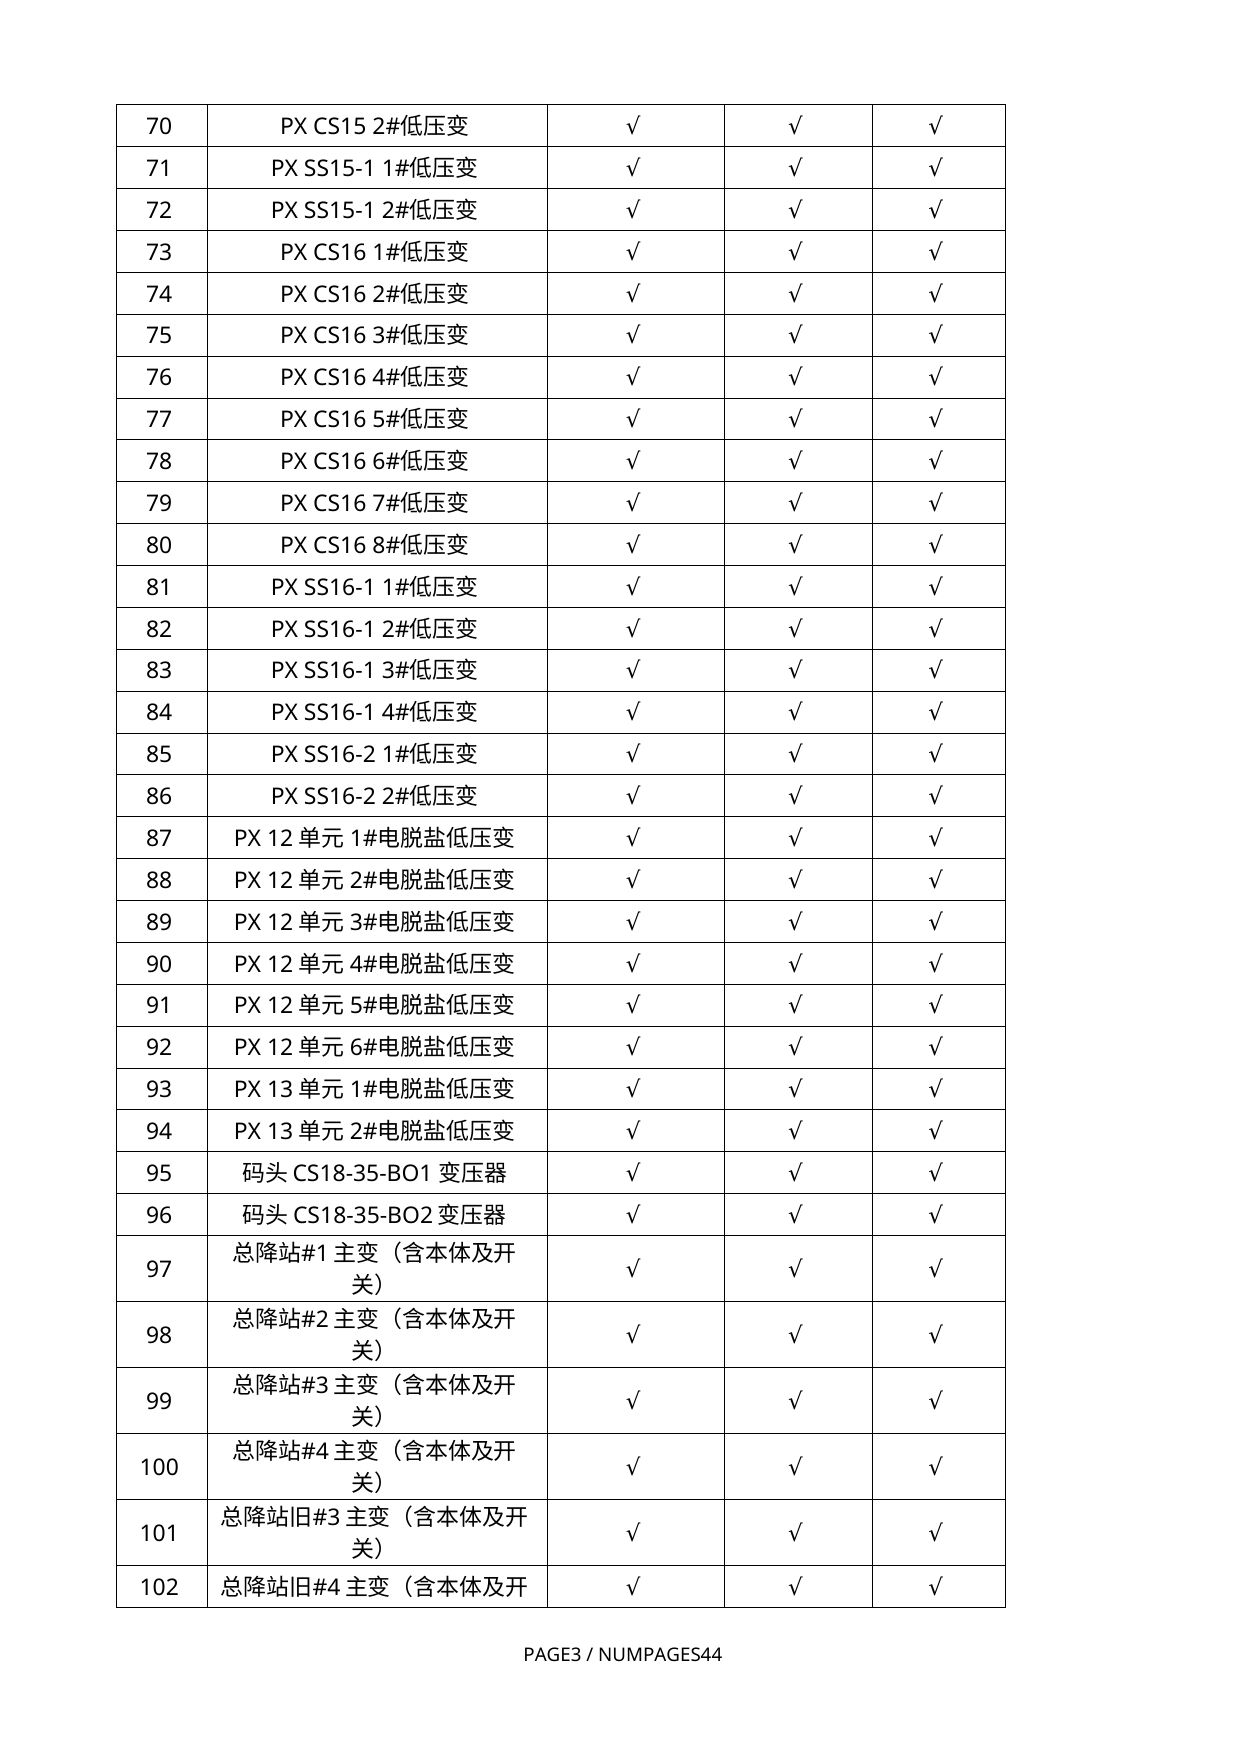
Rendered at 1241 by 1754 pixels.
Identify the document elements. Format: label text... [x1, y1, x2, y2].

table_cell PX 13单元 1#电脱盐低压变 [208, 1069, 547, 1109]
table_cell √ [873, 147, 1005, 188]
table_cell √ [548, 1069, 724, 1109]
table_cell √ [725, 1368, 872, 1433]
table_cell √ [873, 105, 1005, 146]
table_cell PX CS16 8#低压变 [208, 524, 547, 565]
table_cell PX 12单元 5#电脱盐低压变 [208, 985, 547, 1026]
table_cell √ [548, 1434, 724, 1499]
table_cell 97 [117, 1236, 207, 1301]
table_cell √ [548, 105, 724, 146]
table_cell PX SS16-1 3#低压变 [208, 650, 547, 691]
table_cell PX CS15 2#低压变 [208, 105, 547, 146]
table_cell 83 [117, 650, 207, 691]
table_cell PX 12单元 1#电脱盐低压变 [208, 817, 547, 858]
table_cell PX CS16 6#低压变 [208, 440, 547, 481]
table_cell 80 [117, 524, 207, 565]
table_cell √ [873, 1194, 1005, 1235]
table_cell 102 [117, 1566, 207, 1607]
table_cell √ [725, 440, 872, 481]
table_cell √ [873, 482, 1005, 523]
table_cell √ [873, 1069, 1005, 1109]
table_cell √ [725, 357, 872, 397]
table_cell 93 [117, 1069, 207, 1109]
table_cell 95 [117, 1152, 207, 1193]
table_cell √ [873, 817, 1005, 858]
table_cell √ [873, 1236, 1005, 1301]
table_cell PX CS16 3#低压变 [208, 315, 547, 356]
table_cell √ [548, 357, 724, 397]
table_cell √ [548, 566, 724, 607]
table_cell √ [873, 943, 1005, 984]
table_cell 总降站#2主变（含本体及开关） [208, 1302, 547, 1367]
table_cell 71 [117, 147, 207, 188]
table_cell √ [548, 1194, 724, 1235]
table_cell √ [548, 1152, 724, 1193]
table_cell √ [725, 1434, 872, 1499]
table_cell √ [725, 1500, 872, 1565]
table_cell √ [725, 985, 872, 1026]
table_cell √ [725, 1152, 872, 1193]
table_cell 85 [117, 734, 207, 774]
table_cell √ [548, 1368, 724, 1433]
table_cell √ [725, 1069, 872, 1109]
table_cell 92 [117, 1027, 207, 1067]
table_cell PX 12单元 4#电脱盐低压变 [208, 943, 547, 984]
table_cell PX 12单元 6#电脱盐低压变 [208, 1027, 547, 1067]
table_cell PX CS16 7#低压变 [208, 482, 547, 523]
table_cell √ [548, 1110, 724, 1151]
table_cell √ [725, 566, 872, 607]
table_cell √ [548, 1236, 724, 1301]
table_cell √ [873, 650, 1005, 691]
table_cell √ [548, 399, 724, 439]
table_cell √ [873, 775, 1005, 816]
table_cell √ [873, 1152, 1005, 1193]
table_cell 74 [117, 273, 207, 314]
table_cell √ [725, 524, 872, 565]
table_cell PX SS16-1 2#低压变 [208, 608, 547, 649]
table_cell √ [873, 734, 1005, 774]
table_cell 84 [117, 692, 207, 732]
table_cell √ [548, 775, 724, 816]
table_cell 总降站#3主变（含本体及开关） [208, 1368, 547, 1433]
table_cell √ [873, 231, 1005, 272]
table_cell 86 [117, 775, 207, 816]
table_cell √ [548, 273, 724, 314]
table_cell 82 [117, 608, 207, 649]
table_cell √ [725, 482, 872, 523]
table_cell 87 [117, 817, 207, 858]
table_cell √ [873, 859, 1005, 900]
table_cell 总降站旧#4主变（含本体及开关） [208, 1566, 547, 1607]
table_cell 码头CS18-35-BO2变压器 [208, 1194, 547, 1235]
table_cell PX SS15-1 2#低压变 [208, 189, 547, 230]
table_cell √ [725, 734, 872, 774]
table_cell 101 [117, 1500, 207, 1565]
table_cell √ [548, 901, 724, 942]
table_cell √ [873, 1566, 1005, 1607]
table_cell 72 [117, 189, 207, 230]
table_cell 码头CS18-35-BO1 变压器 [208, 1152, 547, 1193]
table_cell PX CS16 4#低压变 [208, 357, 547, 397]
table_cell √ [548, 692, 724, 732]
table_cell √ [725, 189, 872, 230]
table_cell √ [725, 399, 872, 439]
table_cell √ [873, 692, 1005, 732]
table_cell √ [725, 105, 872, 146]
table_cell 99 [117, 1368, 207, 1433]
table_cell √ [548, 1566, 724, 1607]
table_cell √ [725, 231, 872, 272]
table_cell √ [873, 608, 1005, 649]
table_cell √ [725, 859, 872, 900]
table_cell √ [548, 734, 724, 774]
table_cell √ [548, 315, 724, 356]
table_cell √ [873, 985, 1005, 1026]
table_cell 96 [117, 1194, 207, 1235]
table_cell √ [725, 1302, 872, 1367]
table_cell √ [725, 1027, 872, 1067]
table_cell 70 [117, 105, 207, 146]
table_cell √ [873, 1434, 1005, 1499]
table_cell √ [725, 817, 872, 858]
table_cell PX 12单元 3#电脱盐低压变 [208, 901, 547, 942]
table_cell PX CS16 5#低压变 [208, 399, 547, 439]
table_cell 81 [117, 566, 207, 607]
table_cell 75 [117, 315, 207, 356]
table_cell 100 [117, 1434, 207, 1499]
table_cell √ [725, 1110, 872, 1151]
table_cell √ [725, 901, 872, 942]
table_cell √ [873, 399, 1005, 439]
table_cell √ [548, 943, 724, 984]
table_cell PX SS16-1 1#低压变 [208, 566, 547, 607]
table_cell 88 [117, 859, 207, 900]
table_cell √ [548, 231, 724, 272]
table_cell √ [873, 901, 1005, 942]
table_cell √ [548, 1500, 724, 1565]
table_cell PX 12单元 2#电脱盐低压变 [208, 859, 547, 900]
table_cell PX CS16 1#低压变 [208, 231, 547, 272]
table_cell 89 [117, 901, 207, 942]
table_cell √ [548, 440, 724, 481]
table_cell √ [873, 524, 1005, 565]
table_cell √ [548, 1027, 724, 1067]
table_cell √ [873, 1302, 1005, 1367]
table_cell √ [725, 943, 872, 984]
table_cell √ [725, 608, 872, 649]
table_cell 79 [117, 482, 207, 523]
table_cell 76 [117, 357, 207, 397]
table_cell 78 [117, 440, 207, 481]
table_cell 90 [117, 943, 207, 984]
table_cell √ [548, 189, 724, 230]
table_cell PX SS16-2 1#低压变 [208, 734, 547, 774]
table_cell √ [548, 147, 724, 188]
table_cell √ [725, 147, 872, 188]
table_cell 77 [117, 399, 207, 439]
table_cell 总降站#4主变（含本体及开关） [208, 1434, 547, 1499]
table_cell √ [725, 1566, 872, 1607]
table_cell √ [873, 189, 1005, 230]
table_cell 总降站旧#3主变（含本体及开关） [208, 1500, 547, 1565]
table_cell √ [873, 566, 1005, 607]
table_cell 73 [117, 231, 207, 272]
table_cell 98 [117, 1302, 207, 1367]
table_cell √ [873, 1368, 1005, 1433]
table_cell PX SS15-1 1#低压变 [208, 147, 547, 188]
table_cell √ [548, 859, 724, 900]
table_cell √ [725, 1236, 872, 1301]
table_cell √ [873, 273, 1005, 314]
table_cell √ [725, 775, 872, 816]
table_cell √ [548, 482, 724, 523]
table_cell √ [873, 440, 1005, 481]
table_cell √ [548, 985, 724, 1026]
table_cell 总降站#1主变（含本体及开关） [208, 1236, 547, 1301]
table_cell PX CS16 2#低压变 [208, 273, 547, 314]
table_cell √ [548, 650, 724, 691]
table_cell PX SS16-2 2#低压变 [208, 775, 547, 816]
table_cell √ [873, 1027, 1005, 1067]
table_cell √ [725, 273, 872, 314]
table_cell 94 [117, 1110, 207, 1151]
table_cell √ [548, 1302, 724, 1367]
table_cell √ [548, 608, 724, 649]
table_cell √ [725, 1194, 872, 1235]
table_cell √ [725, 692, 872, 732]
table_cell √ [548, 524, 724, 565]
table_cell √ [873, 357, 1005, 397]
table_cell √ [725, 315, 872, 356]
table_cell √ [548, 817, 724, 858]
table_cell √ [725, 650, 872, 691]
table_cell √ [873, 1110, 1005, 1151]
table_cell PX 13单元 2#电脱盐低压变 [208, 1110, 547, 1151]
table_cell √ [873, 315, 1005, 356]
table_cell 91 [117, 985, 207, 1026]
table_cell √ [873, 1500, 1005, 1565]
table_cell PX SS16-1 4#低压变 [208, 692, 547, 732]
